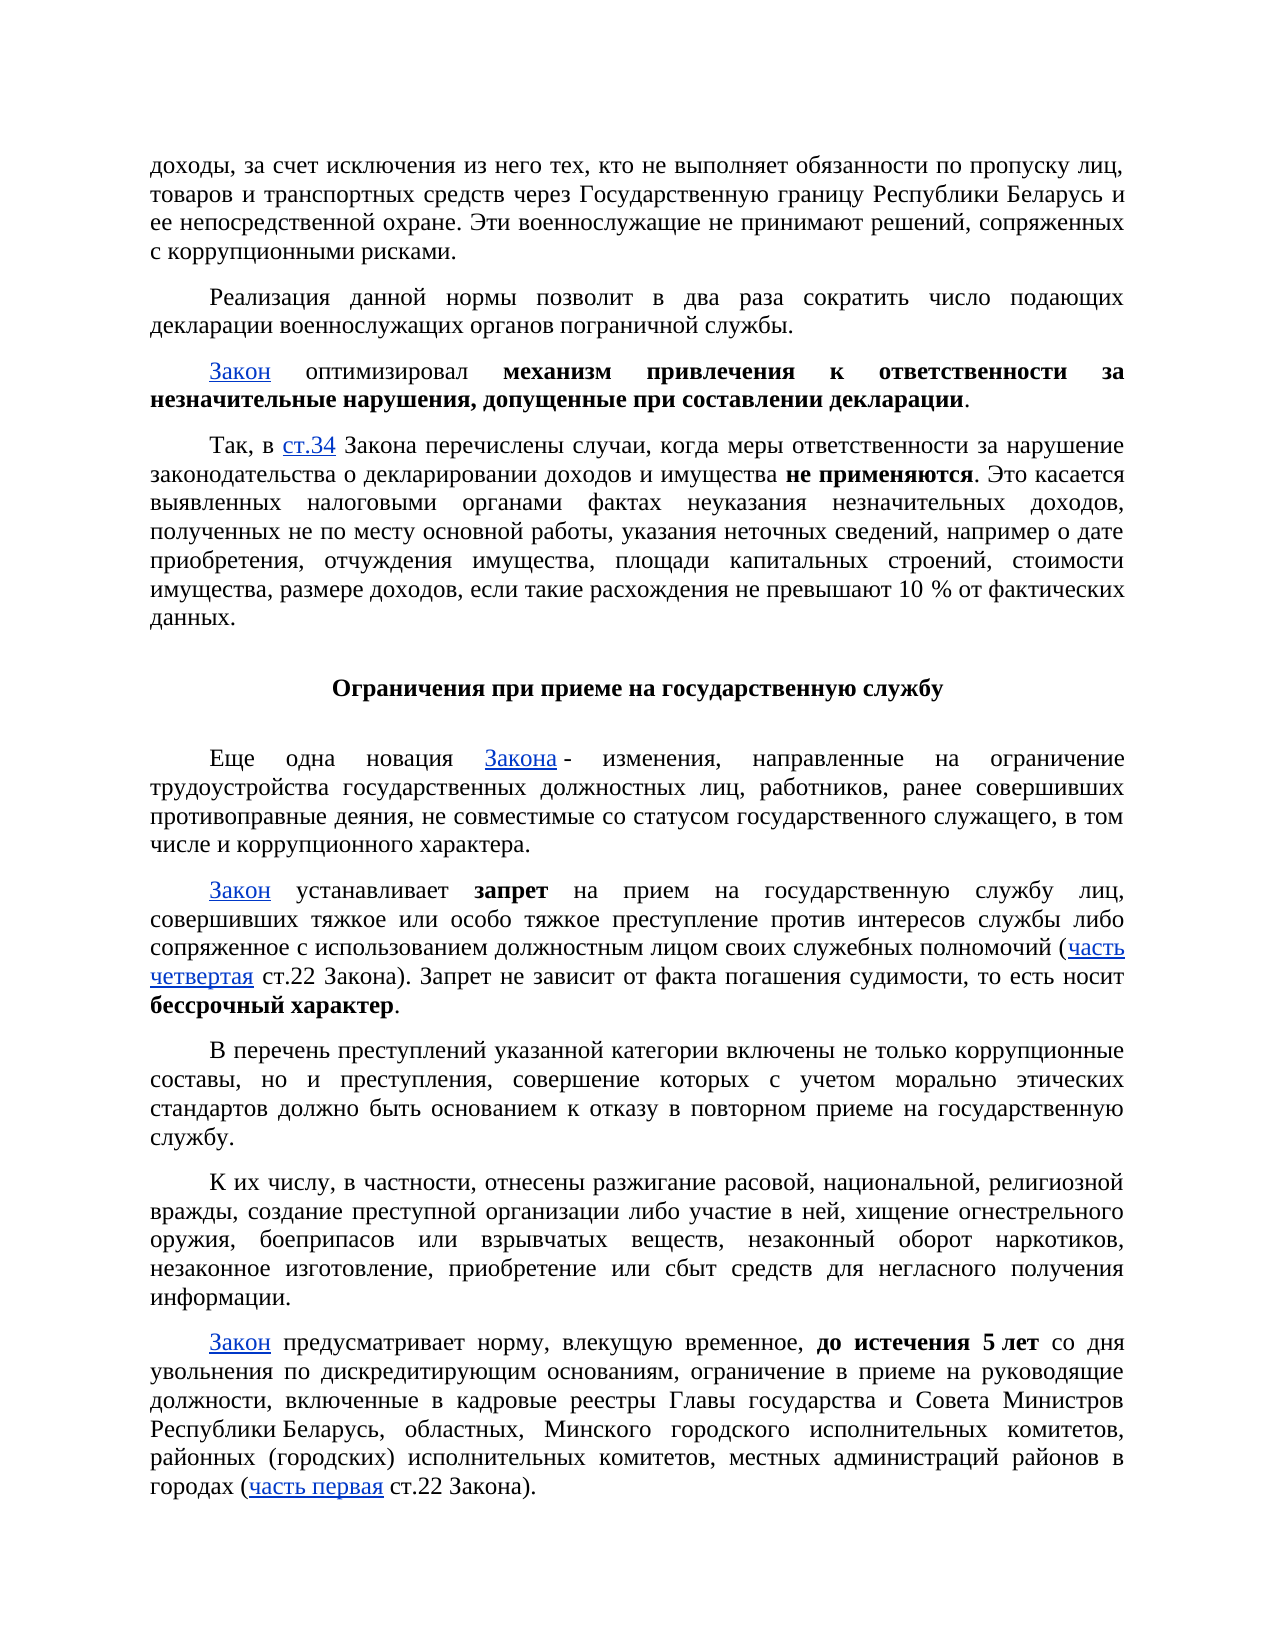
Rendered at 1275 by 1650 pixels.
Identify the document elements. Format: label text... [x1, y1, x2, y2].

text Закон оптимизировал механизм привлечения к ответственности за незначительные нарушения, допущенные при составлении декларации. [150, 356, 1125, 413]
text Еще одна новация Закона - изменения, направленные на ограничение трудоустройства государственных должностных лиц, работников, ранее совершивших противоправные деяния, не совместимые со статусом государственного служащего, в том числе и коррупционного характера. [150, 743, 1125, 858]
text К их числу, в частности, отнесены разжигание расовой, национальной, религиозной вражды, создание преступной организации либо участие в ней, хищение огнестрельного оружия, боеприпасов или взрывчатых веществ, незаконный оборот наркотиков, незаконное изготовление, приобретение или сбыт средств для негласного получения информации. [150, 1167, 1125, 1311]
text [150, 150, 1125, 265]
text Закон предусматривает норму, влекущую временное, до истечения 5 лет со дня увольнения по дискредитирующим основаниям, ограничение в приеме на руководящие должности, включенные в кадровые реестры Главы государства и Совета Министров Республики Беларусь, областных, Минского городского исполнительных комитетов, районных (городских) исполнительных комитетов, местных администраций районов в городах (часть первая ст.22 Закона). [150, 1327, 1125, 1500]
text Закон устанавливает запрет на прием на государственную службу лиц, совершивших тяжкое или особо тяжкое преступление против интересов службы либо сопряженное с использованием должностным лицом своих служебных полномочий (часть четвертая ст.22 Закона). Запрет не зависит от факта погашения судимости, то есть носит бессрочный характер. [150, 875, 1125, 1019]
text В перечень преступлений указанной категории включены не только коррупционные составы, но и преступления, совершение которых с учетом морально этических стандартов должно быть основанием к отказу в повторном приеме на государственную службу. [150, 1035, 1125, 1150]
text Так, в ст.34 Закона перечислены случаи, когда меры ответственности за нарушение законодательства о декларировании доходов и имущества не применяются. Это касается выявленных налоговыми органами фактах неуказания незначительных доходов, полученных не по месту основной работы, указания неточных сведений, например о дате приобретения, отчуждения имущества, площади капитальных строений, стоимости имущества, размере доходов, если такие расхождения не превышают 10 % от фактических данных. [150, 430, 1125, 631]
text Реализация данной нормы позволит в два раза сократить число подающих декларации военнослужащих органов пограничной службы. [150, 282, 1125, 339]
text Ограничения при приеме на государственную службу [150, 673, 1125, 702]
